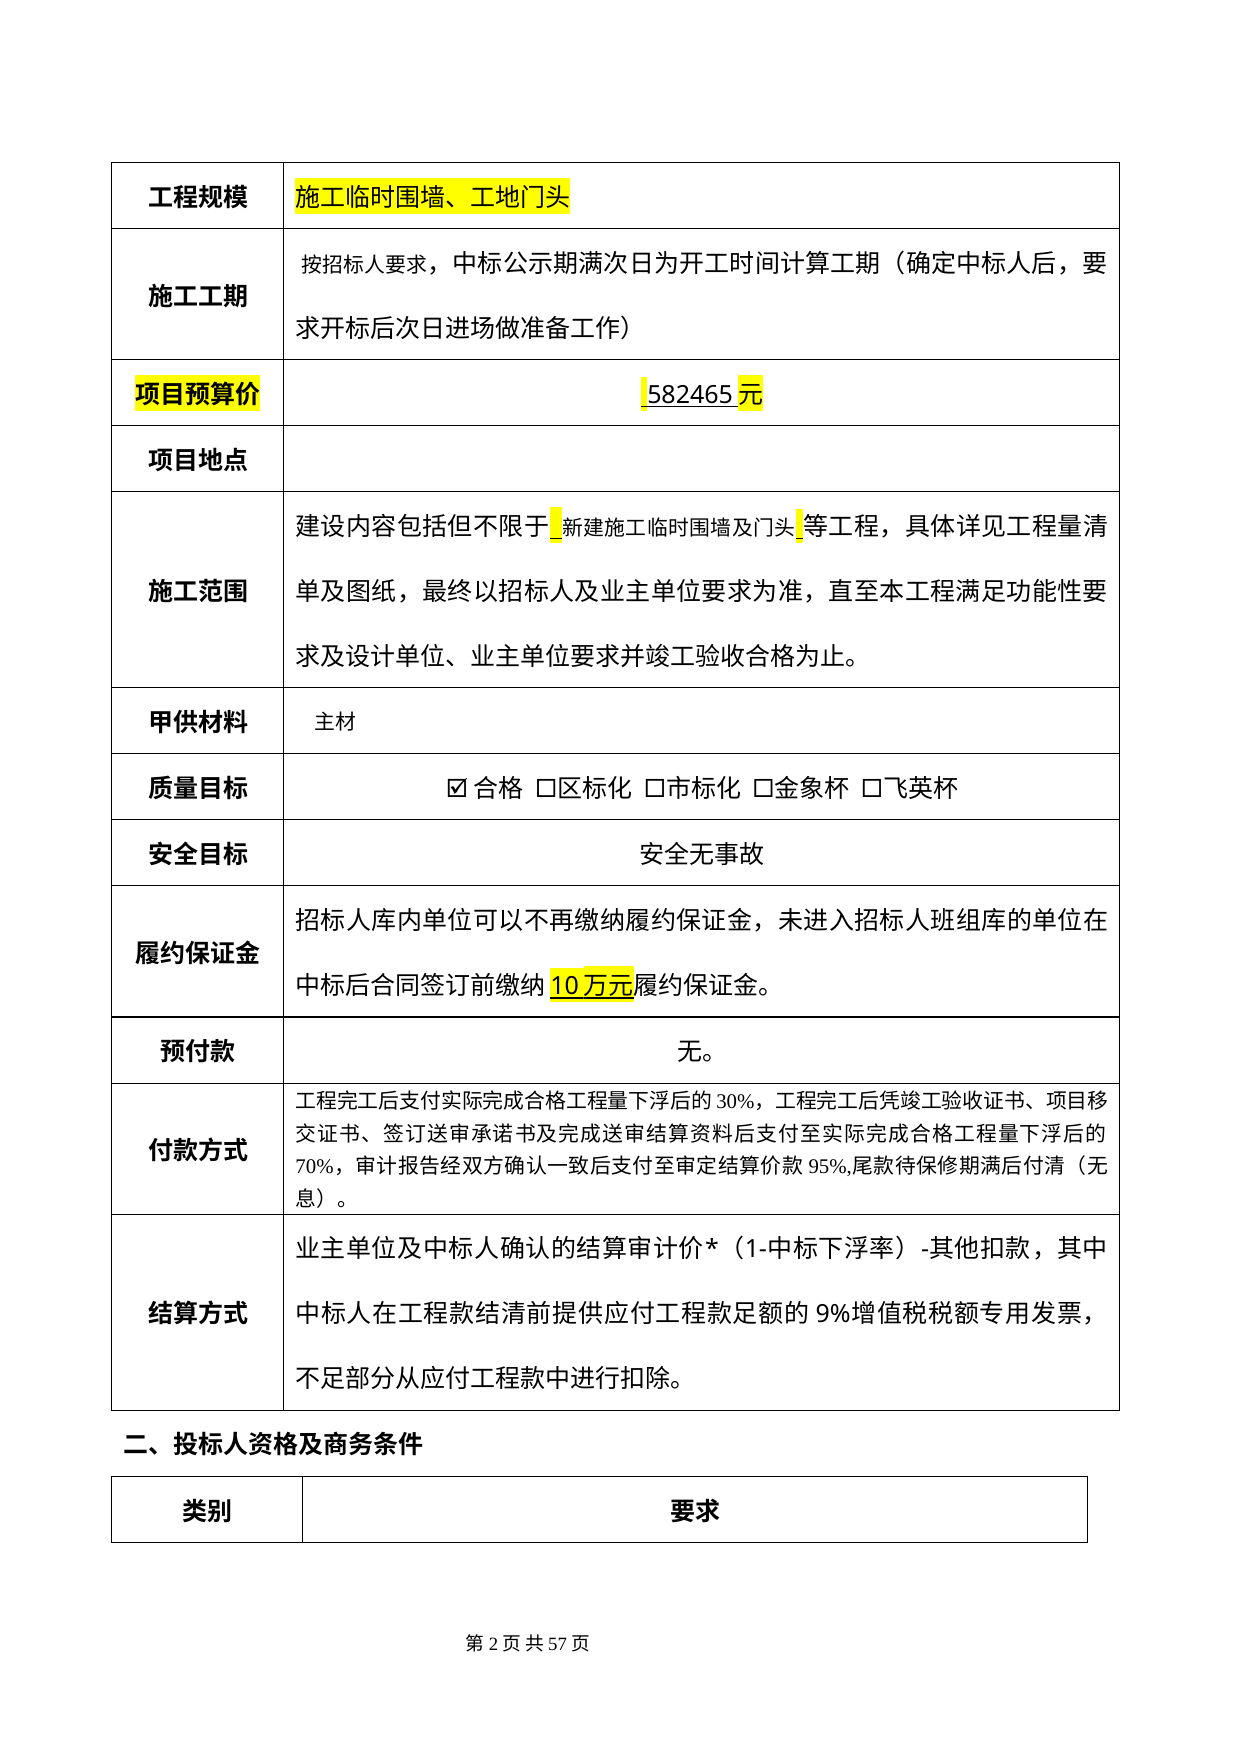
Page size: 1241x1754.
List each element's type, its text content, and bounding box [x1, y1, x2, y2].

table_cell 安全无事故 [284, 820, 1119, 885]
table_cell 付款方式 [112, 1084, 283, 1213]
table_cell 质量目标 [112, 754, 283, 819]
table_cell 工程规模 [112, 163, 283, 228]
list 二、投标人资格及商务条件 [123, 1411, 1108, 1476]
table_cell 项目地点 [112, 426, 283, 491]
table_cell 履约保证金 [112, 886, 283, 1016]
table_header 类别 [112, 1477, 302, 1542]
table_cell 预付款 [112, 1018, 283, 1082]
table_cell 安全目标 [112, 820, 283, 885]
table_cell 施工工期 [112, 229, 283, 359]
table_cell 甲供材料 [112, 688, 283, 753]
table_cell 结算方式 [112, 1215, 283, 1409]
table_cell 施工临时围墙、工地门头 [284, 163, 1119, 228]
table_cell 招标人库内单位可以不再缴纳履约保证金，未进入招标人班组库的单位在中标后合同签订前缴纳10万元履约保证金。 [284, 886, 1119, 1016]
table_cell [284, 426, 1119, 491]
table_cell ，中标公示期满次日为开工时间计算工期（确定中标人后，要求开标后次日进场做准备工作） [284, 229, 1119, 359]
table_cell 施工范围 [112, 492, 283, 687]
table_cell 项目预算价 [112, 360, 283, 425]
table_cell 建设内容包括但不限于 等工程，具体详见工程量清单及图纸，最终以招标人及业主单位要求为准，直至本工程满足功能性要求及设计单位、业主单位要求并竣工验收合格为止。 [284, 492, 1119, 687]
table_header 要求 [303, 1477, 1087, 1542]
table_cell 合格 区标化 市标化 金象杯 飞英杯 [284, 754, 1119, 819]
table_cell 业主单位及中标人确认的结算审计价*（1-中标下浮率）-其他扣款，其中中标人在工程款结清前提供应付工程款足额的9%增值税税额专用发票，不足部分从应付工程款中进行扣除。 [284, 1215, 1119, 1409]
table_cell [284, 688, 1119, 753]
table_cell 无。 [284, 1018, 1119, 1082]
table_cell 582465元 [284, 360, 1119, 425]
